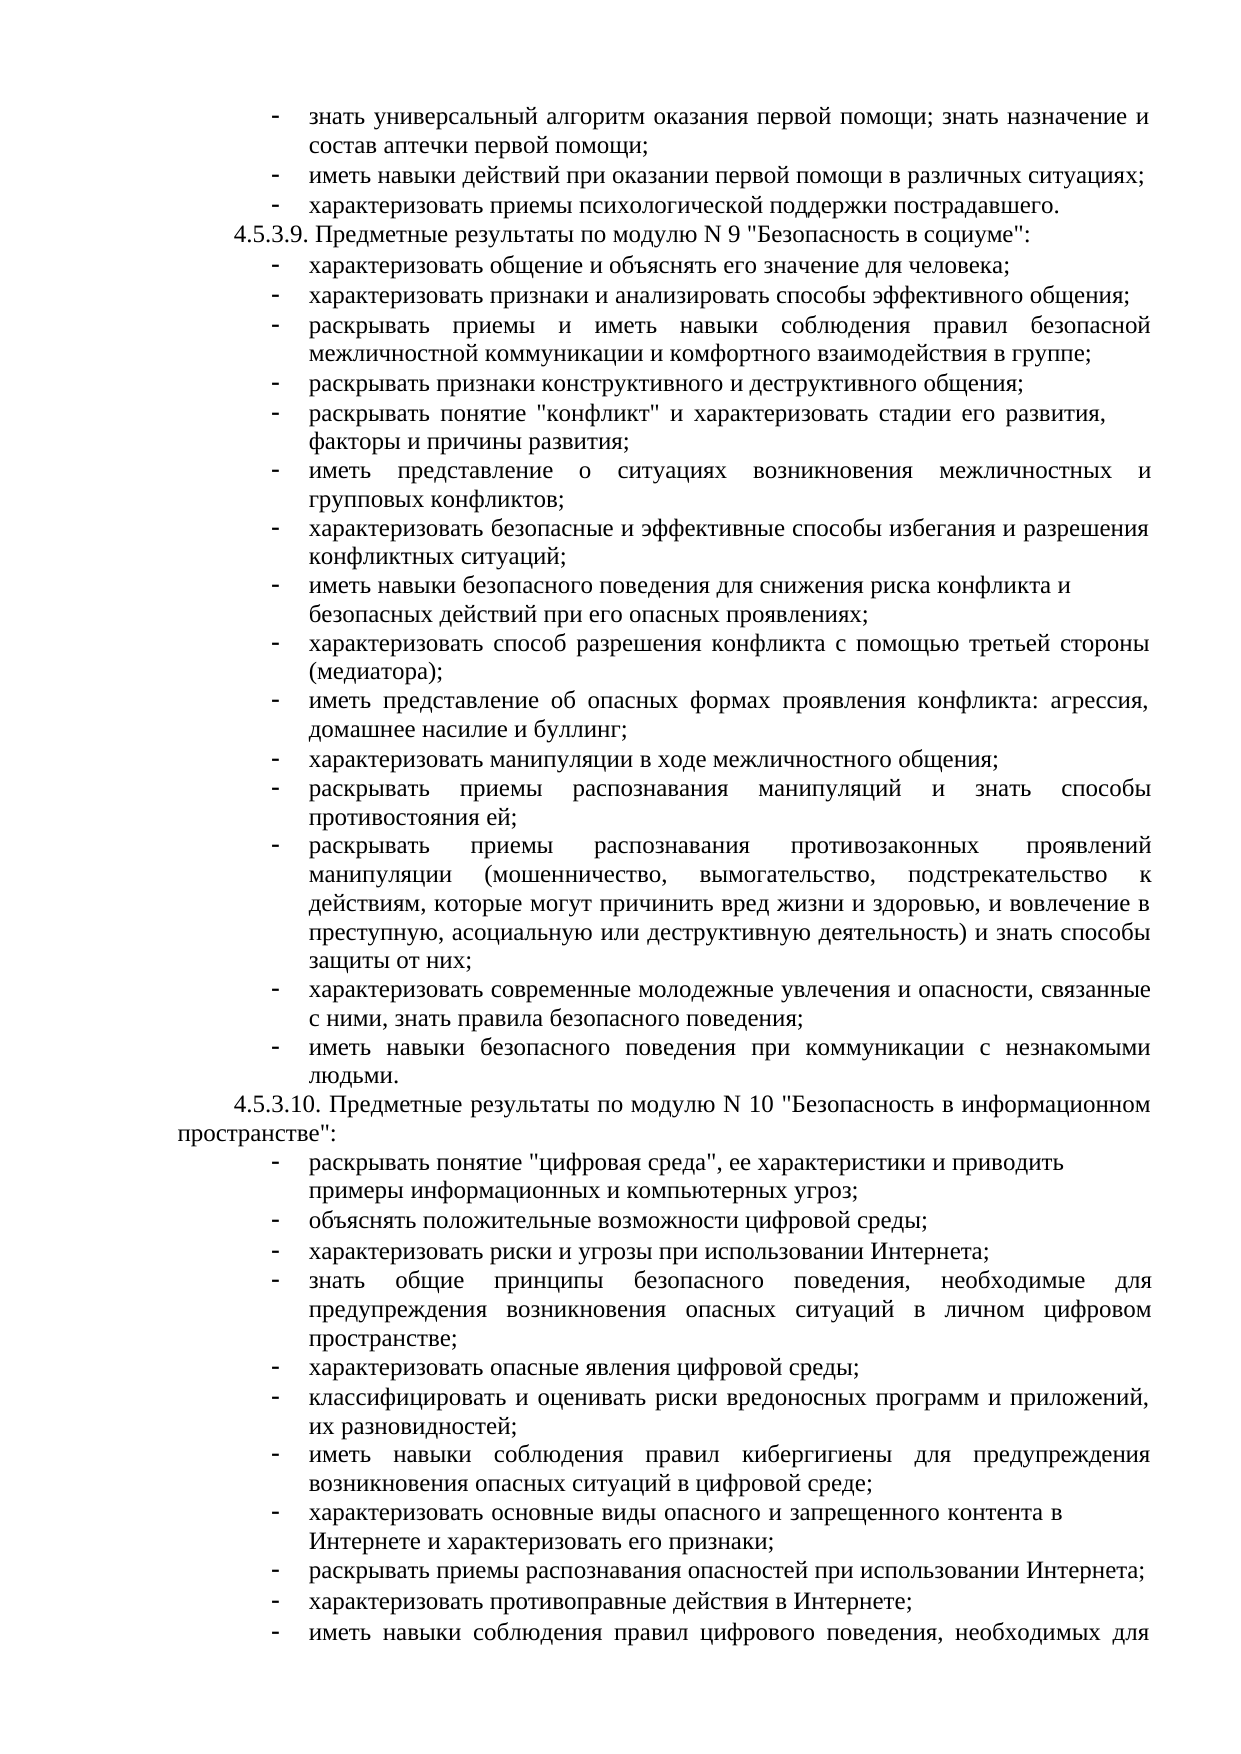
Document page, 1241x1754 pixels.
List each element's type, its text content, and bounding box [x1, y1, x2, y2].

list характеризовать способ разрешения конфликта с помощью третьей стороны (медиатора); [271, 628, 1151, 685]
list раскрывать понятие "цифровая среда", ее характеристики и приводить примеры информационных и компьютерных угроз; [271, 1147, 1152, 1204]
list характеризовать современные молодежные увлечения и опасности, связанные с ними, знать правила безопасного поведения; [271, 974, 1152, 1032]
list Предметные результаты по модулю N 9 "Безопасность в социуме": [233, 220, 1236, 249]
list характеризовать признаки и анализировать способы эффективного общения; [271, 279, 1236, 310]
list иметь представление о ситуациях возникновения межличностных и групповых конфликтов; [271, 455, 1152, 513]
list раскрывать приемы распознавания опасностей при использовании Интернета; [271, 1554, 1236, 1585]
list раскрывать понятие "конфликт" и характеризовать стадии его развития, факторы и причины развития; [271, 398, 1152, 455]
list раскрывать приемы и иметь навыки соблюдения правил безопасной межличностной коммуникации и комфортного взаимодействия в группе; [271, 310, 1152, 367]
list знать универсальный алгоритм оказания первой помощи; знать назначение и состав аптечки первой помощи; [271, 101, 1151, 159]
list иметь навыки соблюдения правил кибергигиены для предупреждения возникновения опасных ситуаций в цифровой среде; [271, 1439, 1152, 1497]
list раскрывать приемы распознавания манипуляций и знать способы противостояния ей; [271, 773, 1151, 831]
list характеризовать риски и угрозы при использовании Интернета; [271, 1235, 1236, 1265]
list характеризовать противоправные действия в Интернете; [271, 1585, 1236, 1615]
list объяснять положительные возможности цифровой среды; [271, 1204, 1236, 1235]
list характеризовать общение и объяснять его значение для человека; [271, 249, 1236, 279]
list характеризовать манипуляции в ходе межличностного общения; [271, 743, 1236, 773]
list раскрывать признаки конструктивного и деструктивного общения; [271, 367, 1236, 398]
list раскрывать приемы распознавания противозаконных проявлений манипуляции (мошенничество, вымогательство, подстрекательство к действиям, которые могут причинить вред жизни и здоровью, и вовлечение в преступную, асоциальную или деструктивную деятельность) и знать способы защиты от них; [271, 831, 1152, 974]
list характеризовать опасные явления цифровой среды; [271, 1352, 1236, 1382]
list знать общие принципы безопасного поведения, необходимые для предупреждения возникновения опасных ситуаций в личном цифровом пространстве; [271, 1265, 1152, 1352]
list иметь навыки безопасного поведения при коммуникации с незнакомыми людьми. [271, 1032, 1151, 1089]
list характеризовать основные виды опасного и запрещенного контента в Интернете и характеризовать его признаки; [271, 1497, 1151, 1554]
list характеризовать безопасные и эффективные способы избегания и разрешения конфликтных ситуаций; [271, 513, 1151, 570]
list иметь навыки безопасного поведения для снижения риска конфликта и безопасных действий при его опасных проявлениях; [271, 570, 1151, 628]
list характеризовать приемы психологической поддержки пострадавшего. [271, 189, 1236, 220]
list Предметные результаты по модулю N 10 "Безопасность в информационном пространстве": [177, 1089, 1151, 1147]
list классифицировать и оценивать риски вредоносных программ и приложений, их разновидностей; [271, 1382, 1152, 1439]
list иметь представление об опасных формах проявления конфликта: агрессия, домашнее насилие и буллинг; [271, 685, 1151, 743]
list иметь навыки действий при оказании первой помощи в различных ситуациях; [271, 159, 1236, 189]
list иметь навыки соблюдения правил цифрового поведения, необходимых для [271, 1615, 1236, 1646]
